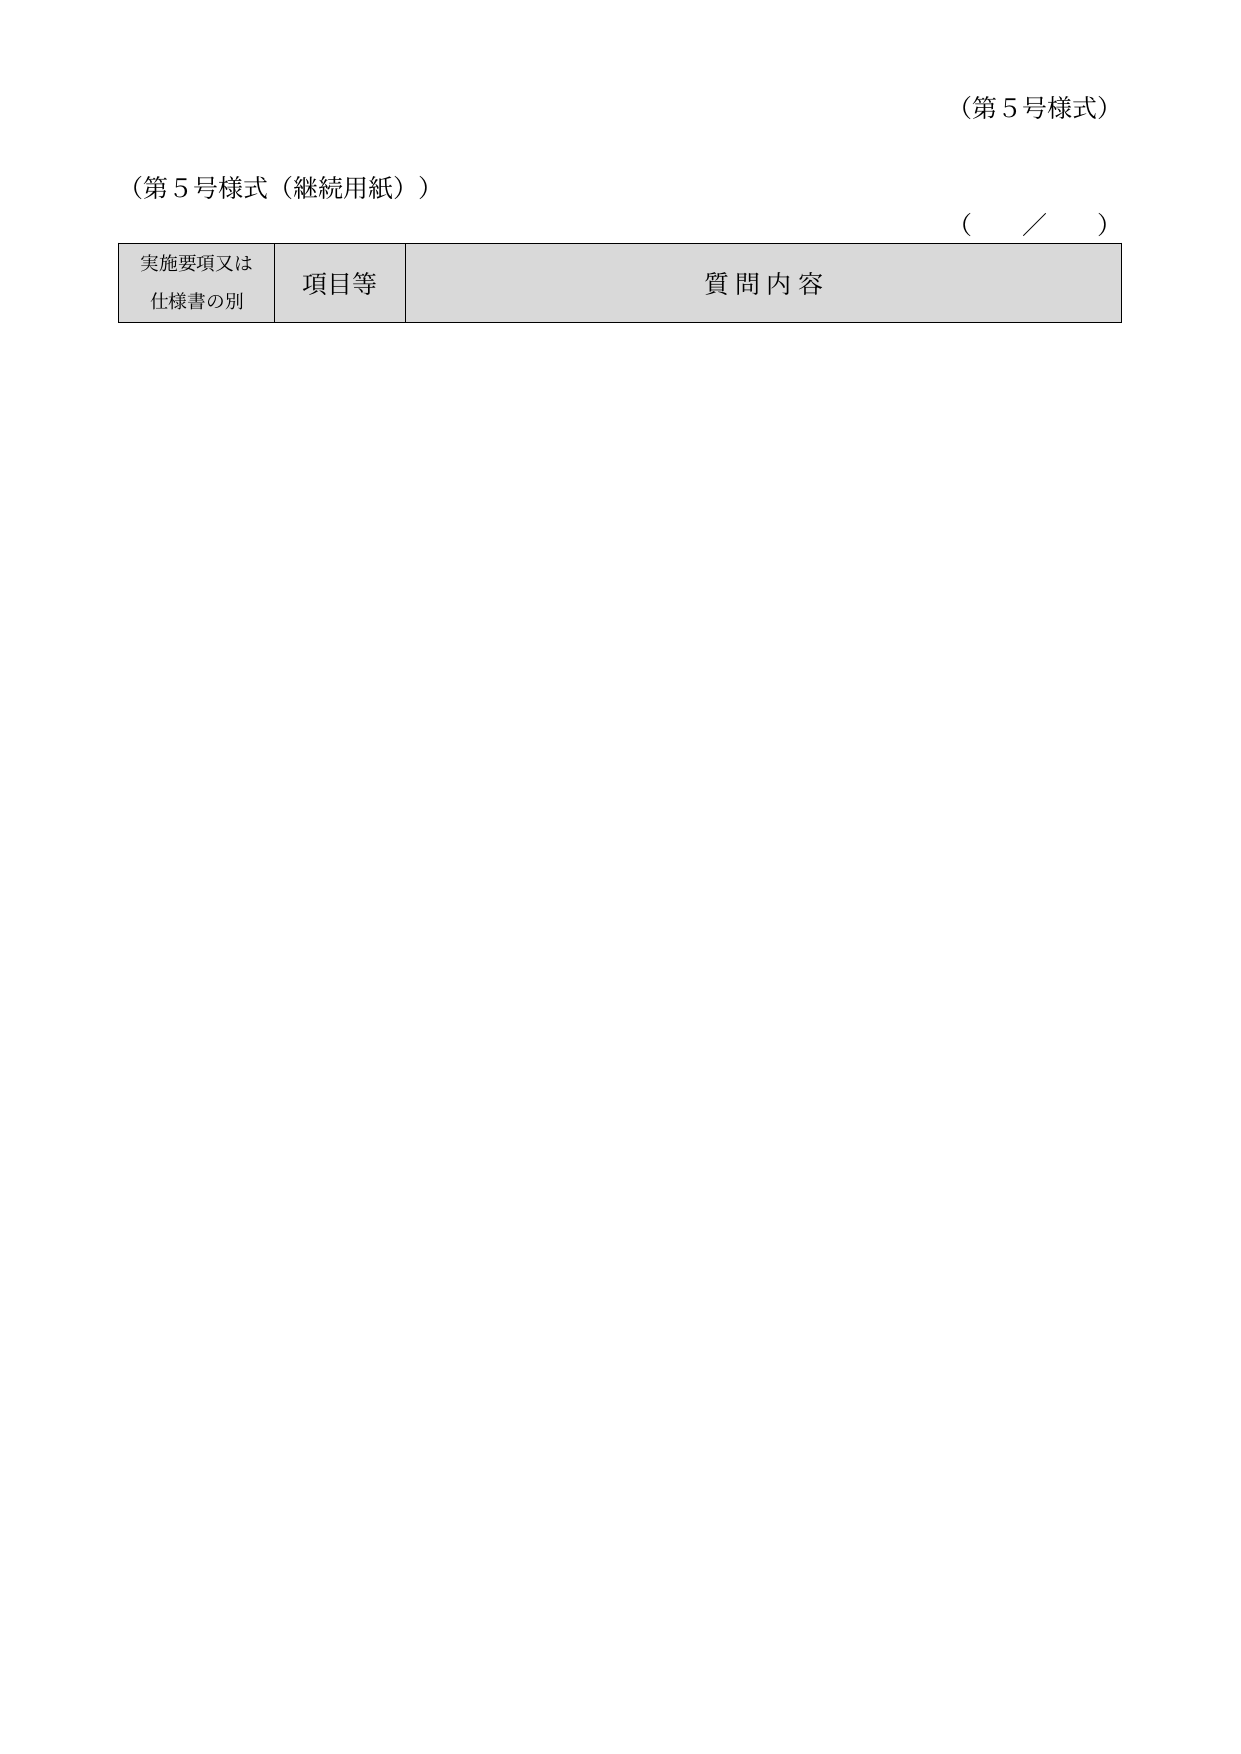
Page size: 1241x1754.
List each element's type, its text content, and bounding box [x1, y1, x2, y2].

table_header 項目等 [275, 244, 405, 322]
text （ ／ ） [118, 205, 1122, 243]
table_header 質 問 内 容 [406, 244, 1121, 322]
text （第５号様式（継続用紙）） [118, 168, 1122, 205]
table_header 実施要項又は 仕様書の別 [119, 244, 274, 322]
